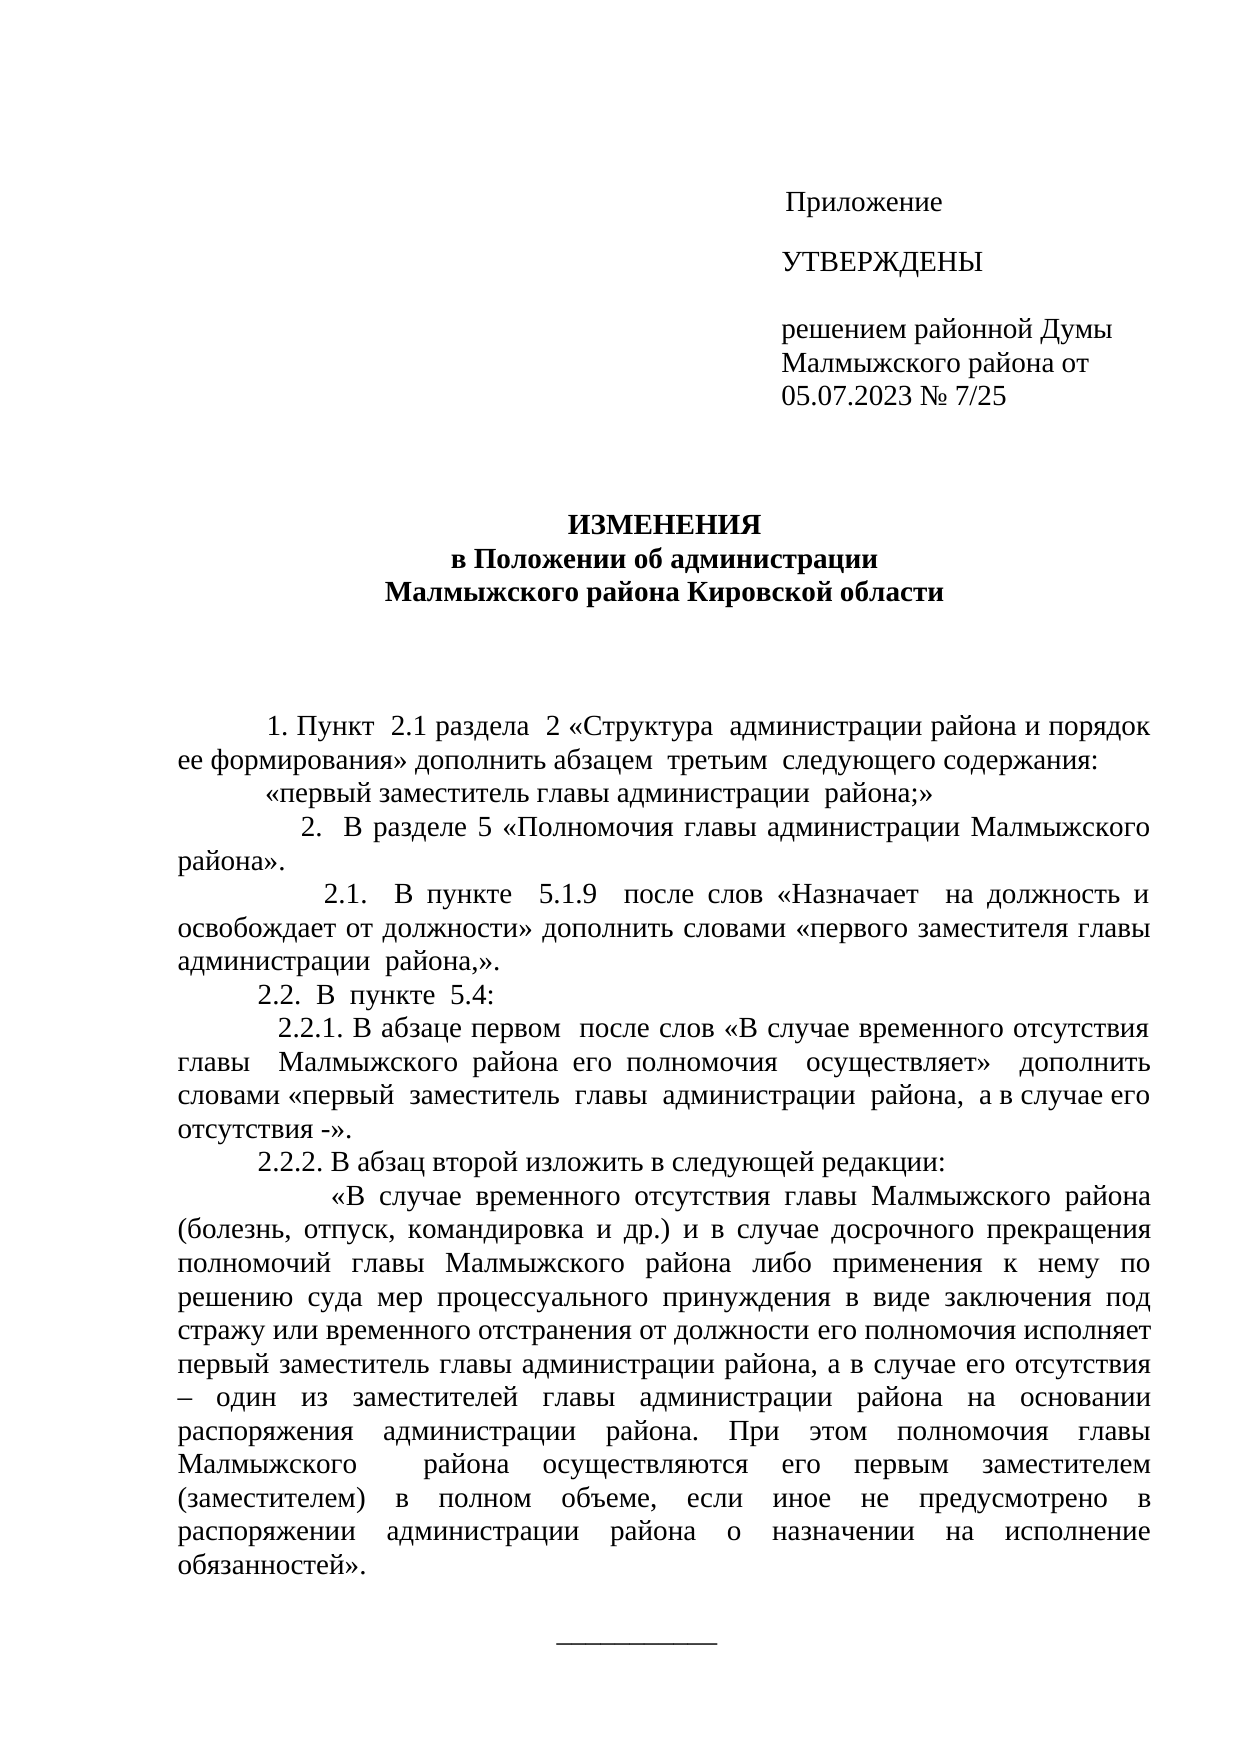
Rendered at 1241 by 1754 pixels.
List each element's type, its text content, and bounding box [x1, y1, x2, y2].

text 2. В разделе 5 «Полномочия главы администрации Малмыжского района». [177, 809, 1152, 876]
table_header УТВЕРЖДЕНЫ решением районной Думы Малмыжского района от 05.07.2023 № 7/25 [770, 244, 1152, 440]
text 2.2.2. В абзац второй изложить в следующей редакции: [177, 1144, 1152, 1178]
text 2.1. В пункте 5.1.9 после слов «Назначает на должность и освобождает от должности» дополнить словами «первого заместителя главы администрации района,». [177, 876, 1152, 977]
text 2.2. В пункте 5.4: [177, 977, 1152, 1010]
text «первый заместитель главы администрации района;» [177, 776, 1152, 809]
text в Положении об администрации [177, 541, 1152, 574]
text Малмыжского района Кировской области [177, 574, 1152, 608]
text «В случае временного отсутствия главы Малмыжского района (болезнь, отпуск, командировка и др.) и в случае досрочного прекращения полномочий главы Малмыжского района либо применения к нему по решению суда мер процессуального принуждения в виде заключения под стражу или временного отстранения от должности его полномочия исполняет первый заместитель главы администрации района, а в случае его отсутствия – один из заместителей главы администрации района на основании распоряжения администрации района. При этом полномочия главы Малмыжского района осуществляются его первым заместителем (заместителем) в полном объеме, если иное не предусмотрено в распоряжении администрации района о назначении на исполнение обязанностей». [177, 1178, 1152, 1581]
text 1. Пункт 2.1 раздела 2 «Структура администрации района и порядок ее формирования» дополнить абзацем третьим следующего содержания: [177, 708, 1152, 776]
text ИЗМЕНЕНИЯ [177, 507, 1152, 541]
text Приложение [177, 156, 1152, 218]
text ___________ [177, 1614, 1152, 1648]
text 2.2.1. В абзаце первом после слов «В случае временного отсутствия главы Малмыжского района его полномочия осуществляет» дополнить словами «первый заместитель главы администрации района, а в случае его отсутствия -». [177, 1010, 1152, 1144]
